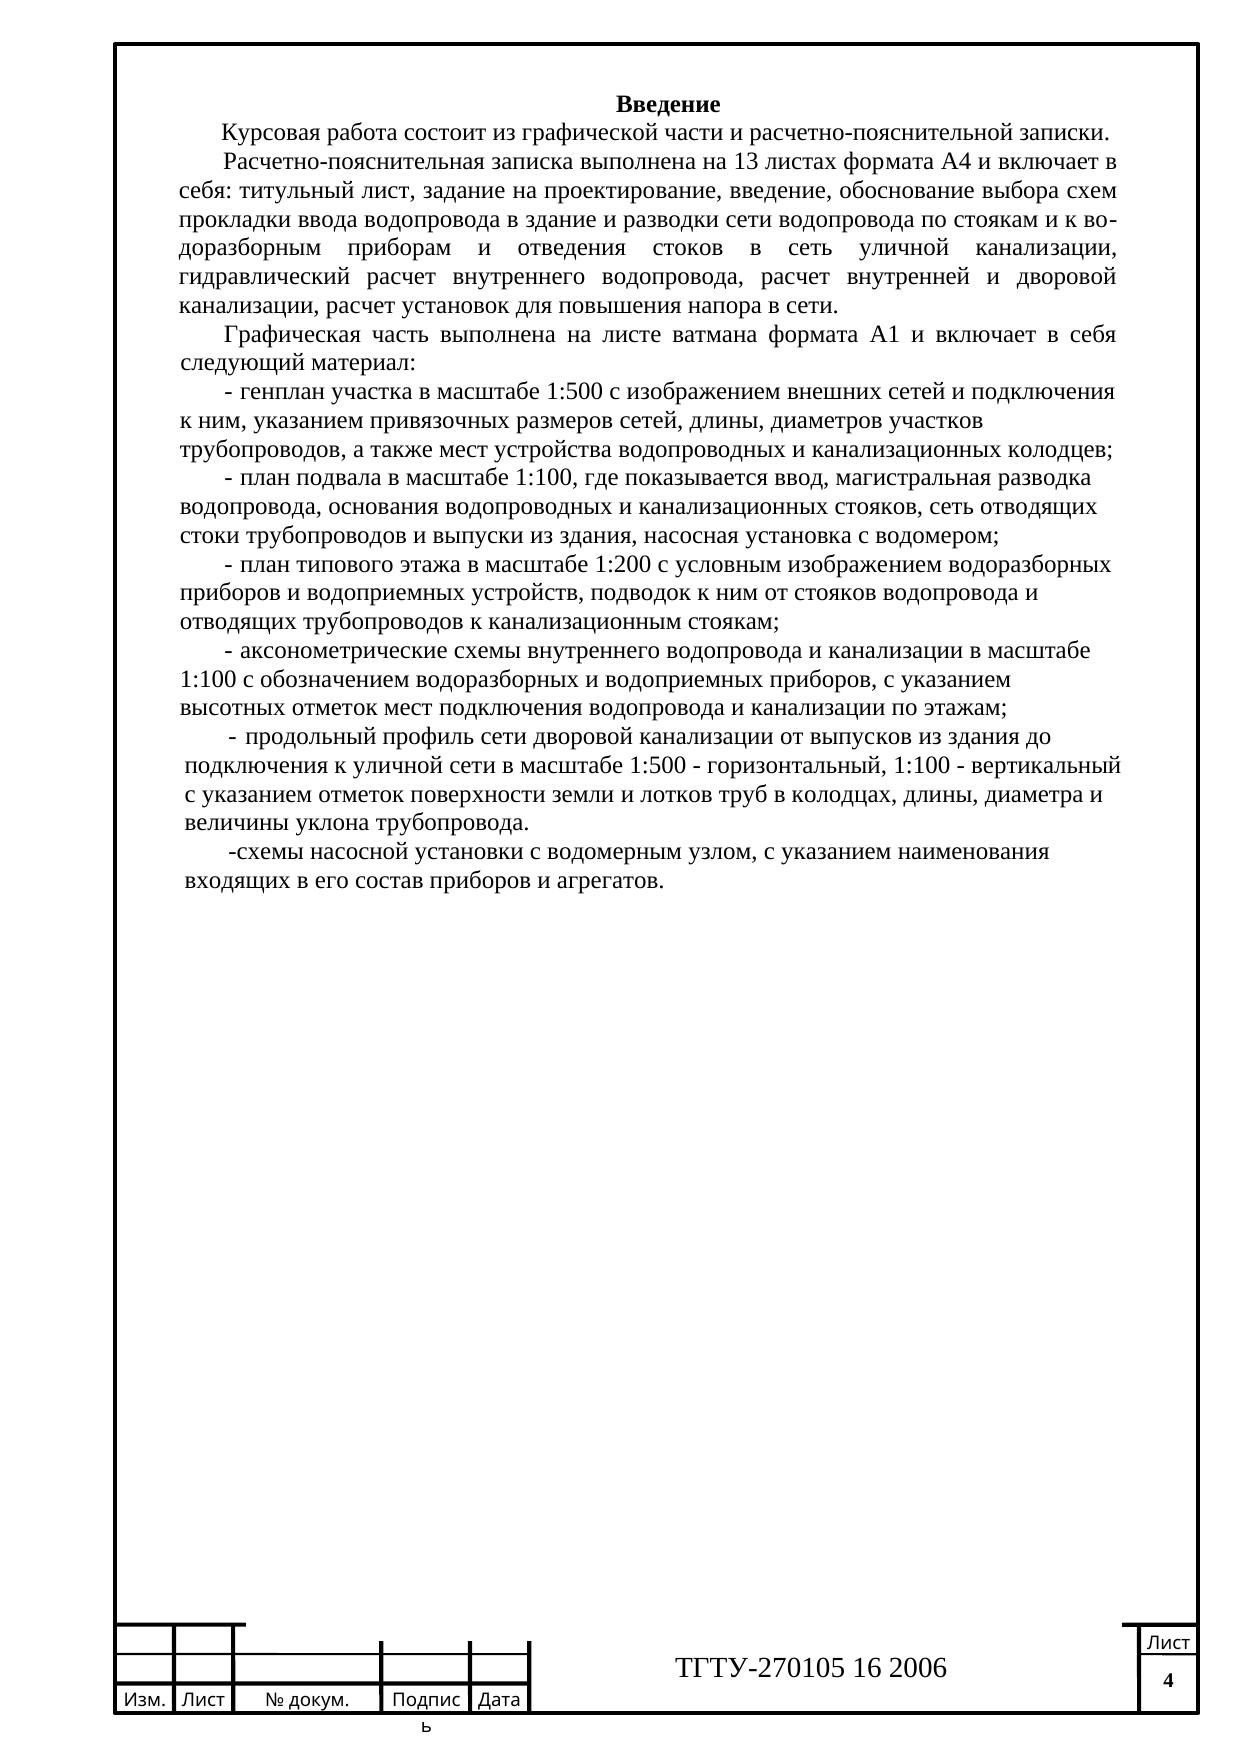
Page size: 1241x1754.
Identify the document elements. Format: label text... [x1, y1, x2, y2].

text - продольный профиль сети дворовой канализации от выпусков из здания до подключения к уличной сети в масштабе 1:500 - горизонтальный, 1:100 - вертикальный с указанием отметок поверхности земли и лотков труб в колодцах, длины, диаметра и величины уклона трубопровода. [184, 721, 1122, 836]
text Графическая часть выполнена на листе ватмана формата А1 и включает в себя следующий материал: [180, 319, 1118, 376]
list план подвала в масштабе 1:100, где показывается ввод, магистральная разводка водопровода, основания водопроводных и канализационных стояков, сеть отводящих стоки трубопроводов и выпуски из здания, насосная установка с водомером; [179, 462, 1122, 549]
list план типового этажа в масштабе 1:200 с условным изображением водоразборных приборов и водоприемных устройств, подводок к ним от стояков водопровода и отводящих трубопроводов к канализационным стоякам; [179, 549, 1122, 635]
list аксонометрические схемы внутреннего водопровода и канализации в масштабе 1:100 с обозначением водоразборных и водоприемных приборов, с указанием высотных отметок мест подключения водопровода и канализации по этажам; [179, 635, 1122, 721]
text Введение [177, 89, 1116, 117]
text -схемы насосной установки с водомерным узлом, с указанием наименования входящих в его состав приборов и агрегатов. [184, 836, 1122, 894]
list генплан участка в масштабе 1:500 с изображением внешних сетей и подключения к ним, указанием привязочных размеров сетей, длины, диаметров участков трубопроводов, а также мест устройства водопроводных и канализационных колодцев; [179, 376, 1122, 462]
text Курсовая работа состоит из графической части и расчетно-пояснительной записки. [177, 117, 1116, 146]
text Расчетно-пояснительная записка выполнена на 13 листах формата А4 и включает в себя: титульный лист, задание на проектирование, введение, обоснование выбора схем прокладки ввода водопровода в здание и разводки сети водопровода по стоякам и к водоразборным приборам и отведения стоков в сеть уличной канализации, гидравлический расчет внутреннего водопровода, расчет внутренней и дворовой канализации, расчет установок для повышения напора в сети. [179, 146, 1117, 319]
